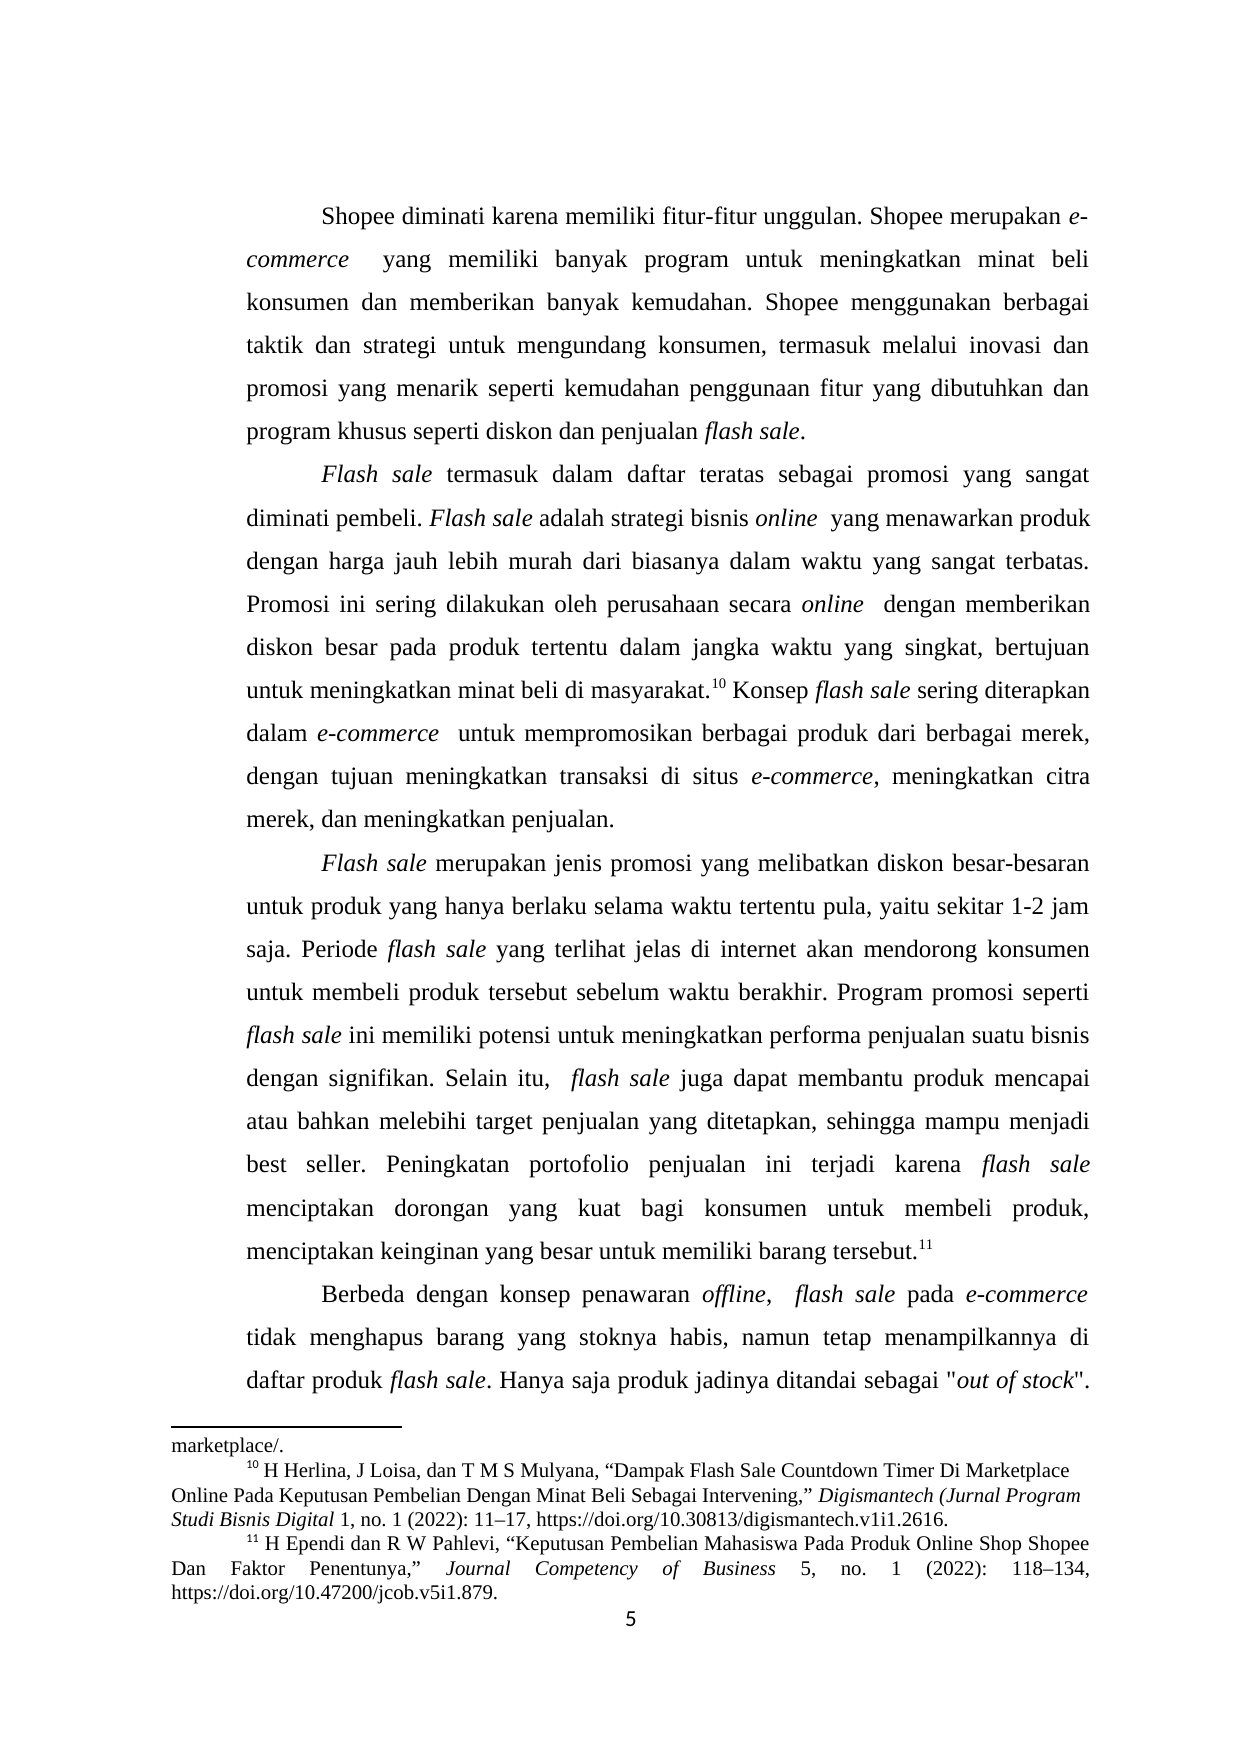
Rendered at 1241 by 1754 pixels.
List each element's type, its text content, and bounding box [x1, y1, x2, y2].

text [246, 1279, 1090, 1394]
text Shopee diminati karena memiliki fitur-fitur unggulan. Shopee merupakan e-commerce yang memiliki banyak program untuk meningkatkan minat beli konsumen dan memberikan banyak kemudahan. Shopee menggunakan berbagai taktik dan strategi untuk mengundang konsumen, termasuk melalui inovasi dan promosi yang menarik seperti kemudahan penggunaan fitur yang dibutuhkan dan program khusus seperti diskon dan penjualan flash sale. [246, 201, 1090, 445]
text Flash sale termasuk dalam daftar teratas sebagai promosi yang sangat diminati pembeli. Flash sale adalah strategi bisnis online yang menawarkan produk dengan harga jauh lebih murah dari biasanya dalam waktu yang sangat terbatas. Promosi ini sering dilakukan oleh perusahaan secara online dengan memberikan diskon besar pada produk tertentu dalam jangka waktu yang singkat, bertujuan untuk meningkatkan minat beli di masyarakat. Konsep flash sale sering diterapkan dalam e-commerce untuk mempromosikan berbagai produk dari berbagai merek, dengan tujuan meningkatkan transaksi di situs e-commerce, meningkatkan citra merek, dan meningkatkan penjualan. [246, 459, 1090, 833]
text Flash sale merupakan jenis promosi yang melibatkan diskon besar-besaran untuk produk yang hanya berlaku selama waktu tertentu pula, yaitu sekitar 1-2 jam saja. Periode flash sale yang terlihat jelas di internet akan mendorong konsumen untuk membeli produk tersebut sebelum waktu berakhir. Program promosi seperti flash sale ini memiliki potensi untuk meningkatkan performa penjualan suatu bisnis dengan signifikan. Selain itu, flash sale juga dapat membantu produk mencapai atau bahkan melebihi target penjualan yang ditetapkan, sehingga mampu menjadi best seller. Peningkatan portofolio penjualan ini terjadi karena flash sale menciptakan dorongan yang kuat bagi konsumen untuk membeli produk, menciptakan keinginan yang besar untuk memiliki barang tersebut. [246, 848, 1090, 1264]
